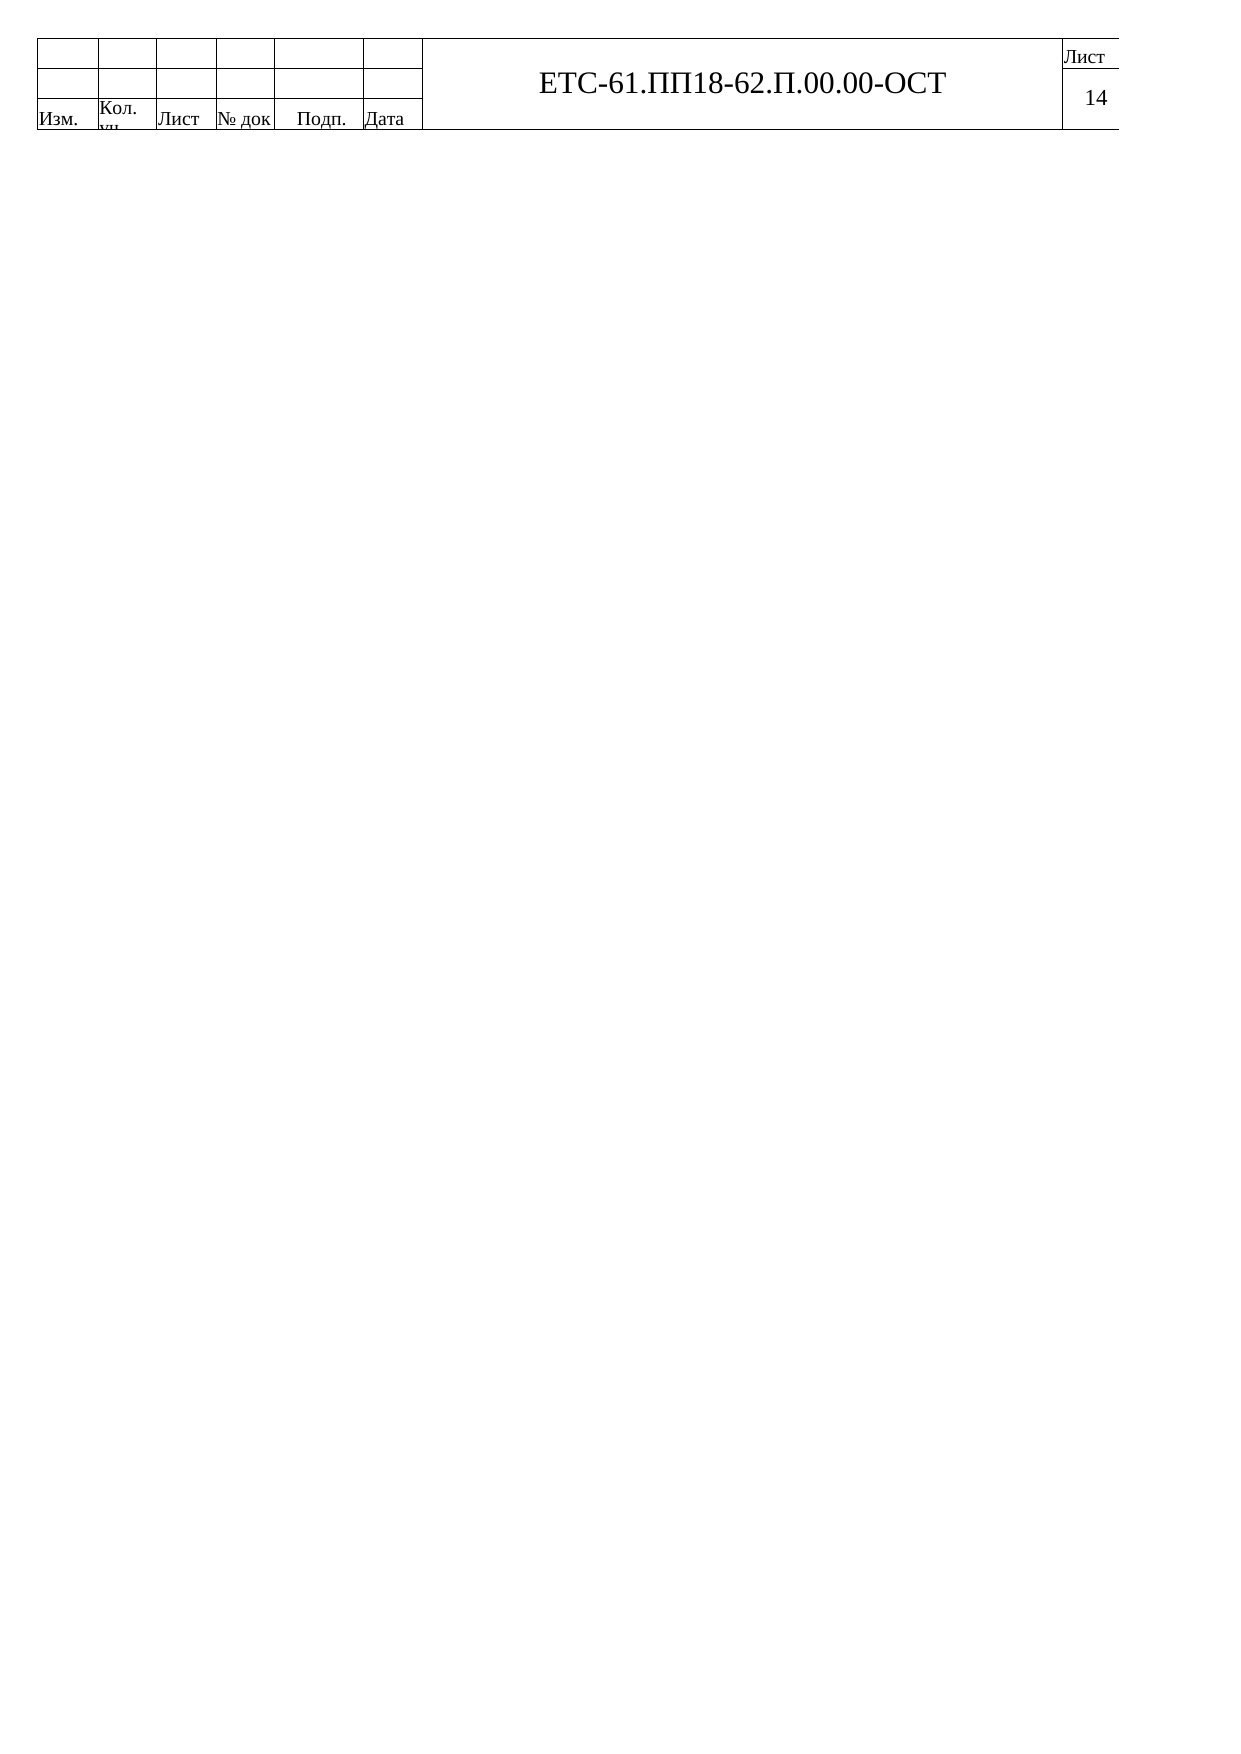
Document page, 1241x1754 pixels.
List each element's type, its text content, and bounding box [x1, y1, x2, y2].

table_header [364, 39, 422, 67]
table_cell [364, 69, 422, 97]
table_header [157, 39, 216, 67]
table_cell [38, 69, 98, 97]
table_header [38, 39, 98, 67]
table_cell [157, 69, 216, 97]
table_header [217, 39, 274, 67]
table_cell Изм. [38, 99, 98, 129]
table_header [99, 39, 156, 67]
table_header Лист [1063, 39, 1118, 67]
table_cell Лист [157, 99, 216, 129]
table_cell Кол. уч [99, 99, 156, 129]
table_cell Дата [364, 99, 422, 129]
table_header ЕТС-61.ПП18-62.П.00.00-ОСТ [423, 39, 1062, 129]
table_cell 14 [1063, 69, 1118, 129]
table_cell [217, 69, 274, 97]
table_cell [275, 69, 363, 97]
table_cell Подп. [275, 99, 363, 129]
table_cell № док [217, 99, 274, 129]
table_cell [99, 69, 156, 97]
table_header [275, 39, 363, 67]
